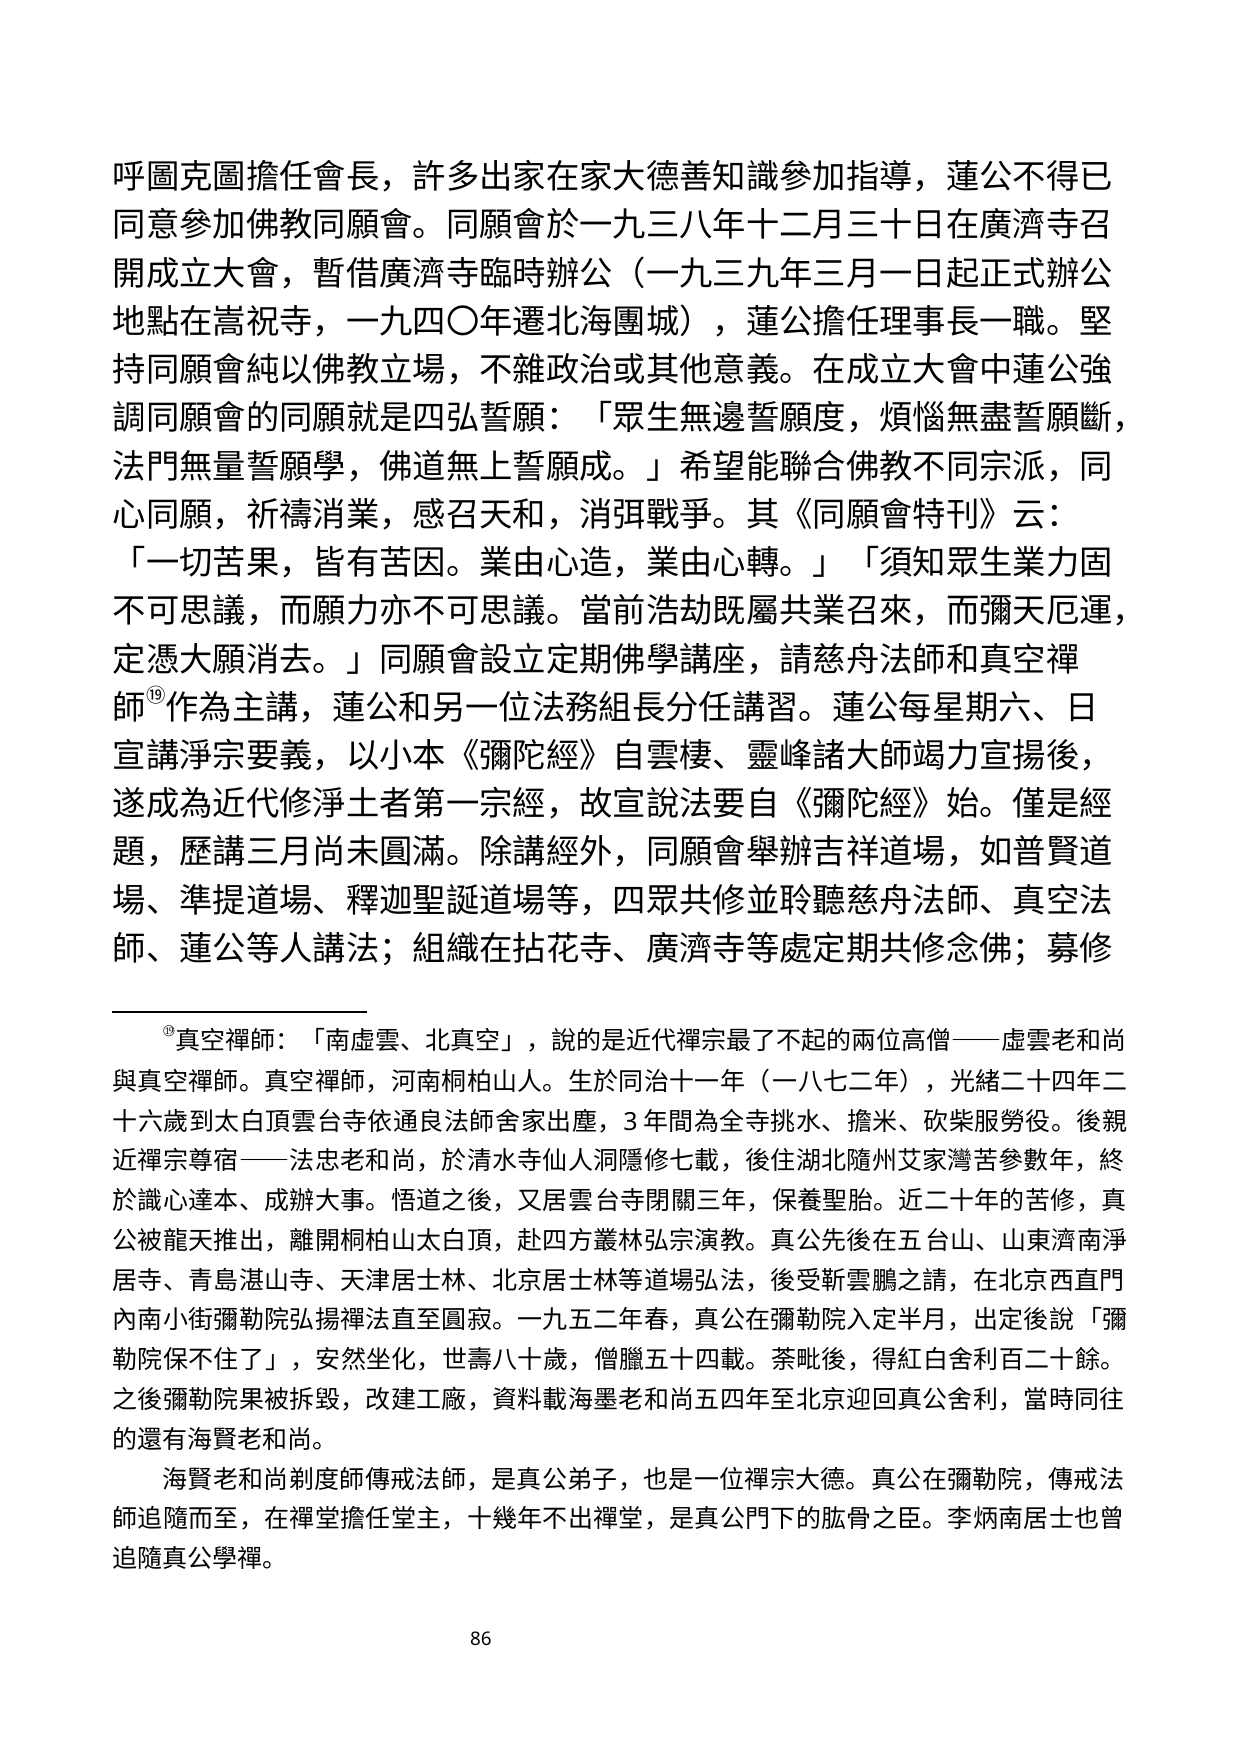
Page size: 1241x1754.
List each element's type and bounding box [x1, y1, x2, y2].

text [112, 150, 1128, 970]
